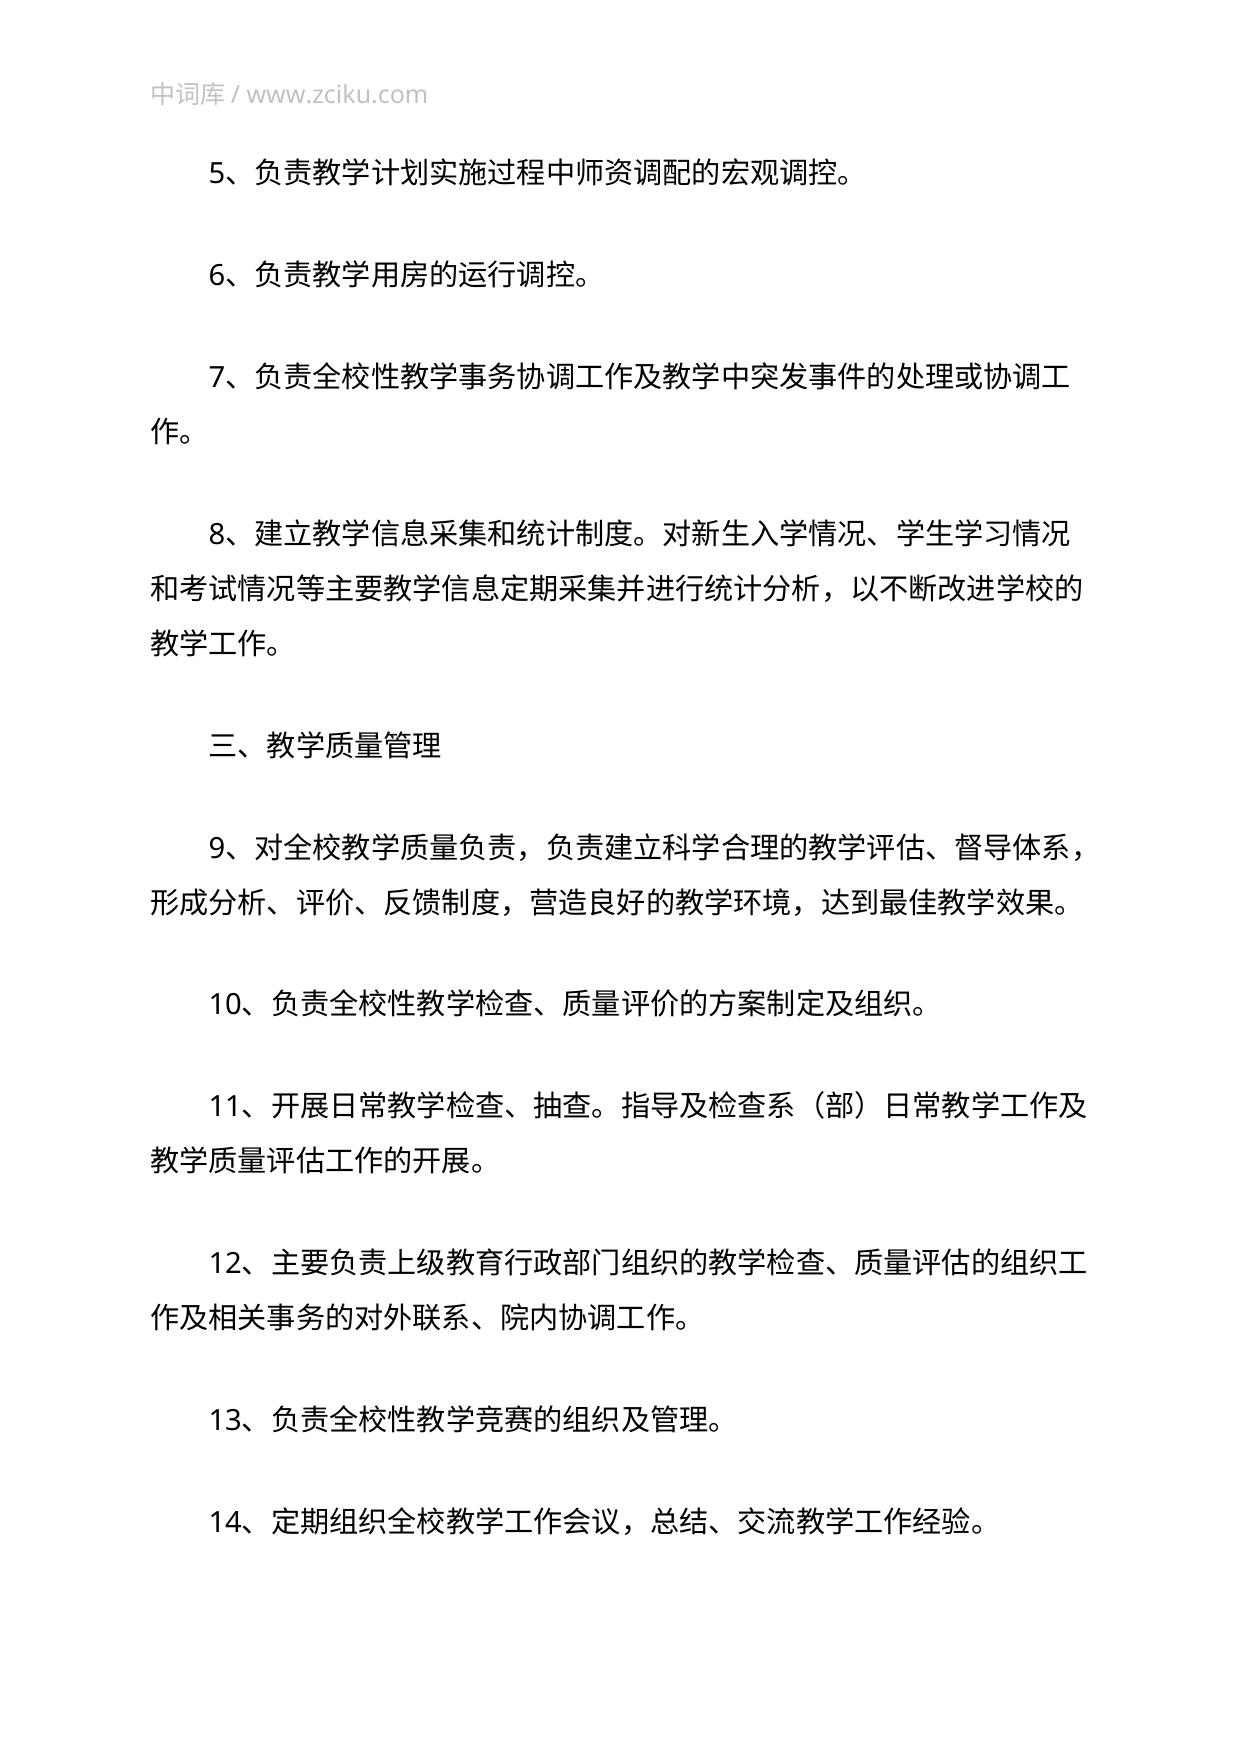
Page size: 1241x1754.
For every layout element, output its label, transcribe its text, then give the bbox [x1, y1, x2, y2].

text 6、负责教学用房的运行调控。 [150, 252, 1090, 294]
text 10、负责全校性教学检查、质量评价的方案制定及组织。 [150, 981, 1090, 1023]
text 14、定期组织全校教学工作会议，总结、交流教学工作经验。 [150, 1498, 1090, 1541]
text 12、主要负责上级教育行政部门组织的教学检查、质量评估的组织工作及相关事务的对外联系、院内协调工作。 [150, 1240, 1090, 1337]
text 11、开展日常教学检查、抽查。指导及检查系（部）日常教学工作及教学质量评估工作的开展。 [150, 1083, 1090, 1180]
text 三、教学质量管理 [150, 722, 1090, 765]
text 5、负责教学计划实施过程中师资调配的宏观调控。 [150, 150, 1090, 192]
text 7、负责全校性教学事务协调工作及教学中突发事件的处理或协调工作。 [150, 354, 1090, 451]
text 13、负责全校性教学竞赛的组织及管理。 [150, 1396, 1090, 1439]
text 8、建立教学信息采集和统计制度。对新生入学情况、学生学习情况和考试情况等主要教学信息定期采集并进行统计分析，以不断改进学校的教学工作。 [150, 511, 1090, 663]
text 9、对全校教学质量负责，负责建立科学合理的教学评估、督导体系，形成分析、评价、反馈制度，营造良好的教学环境，达到最佳教学效果。 [150, 824, 1090, 921]
